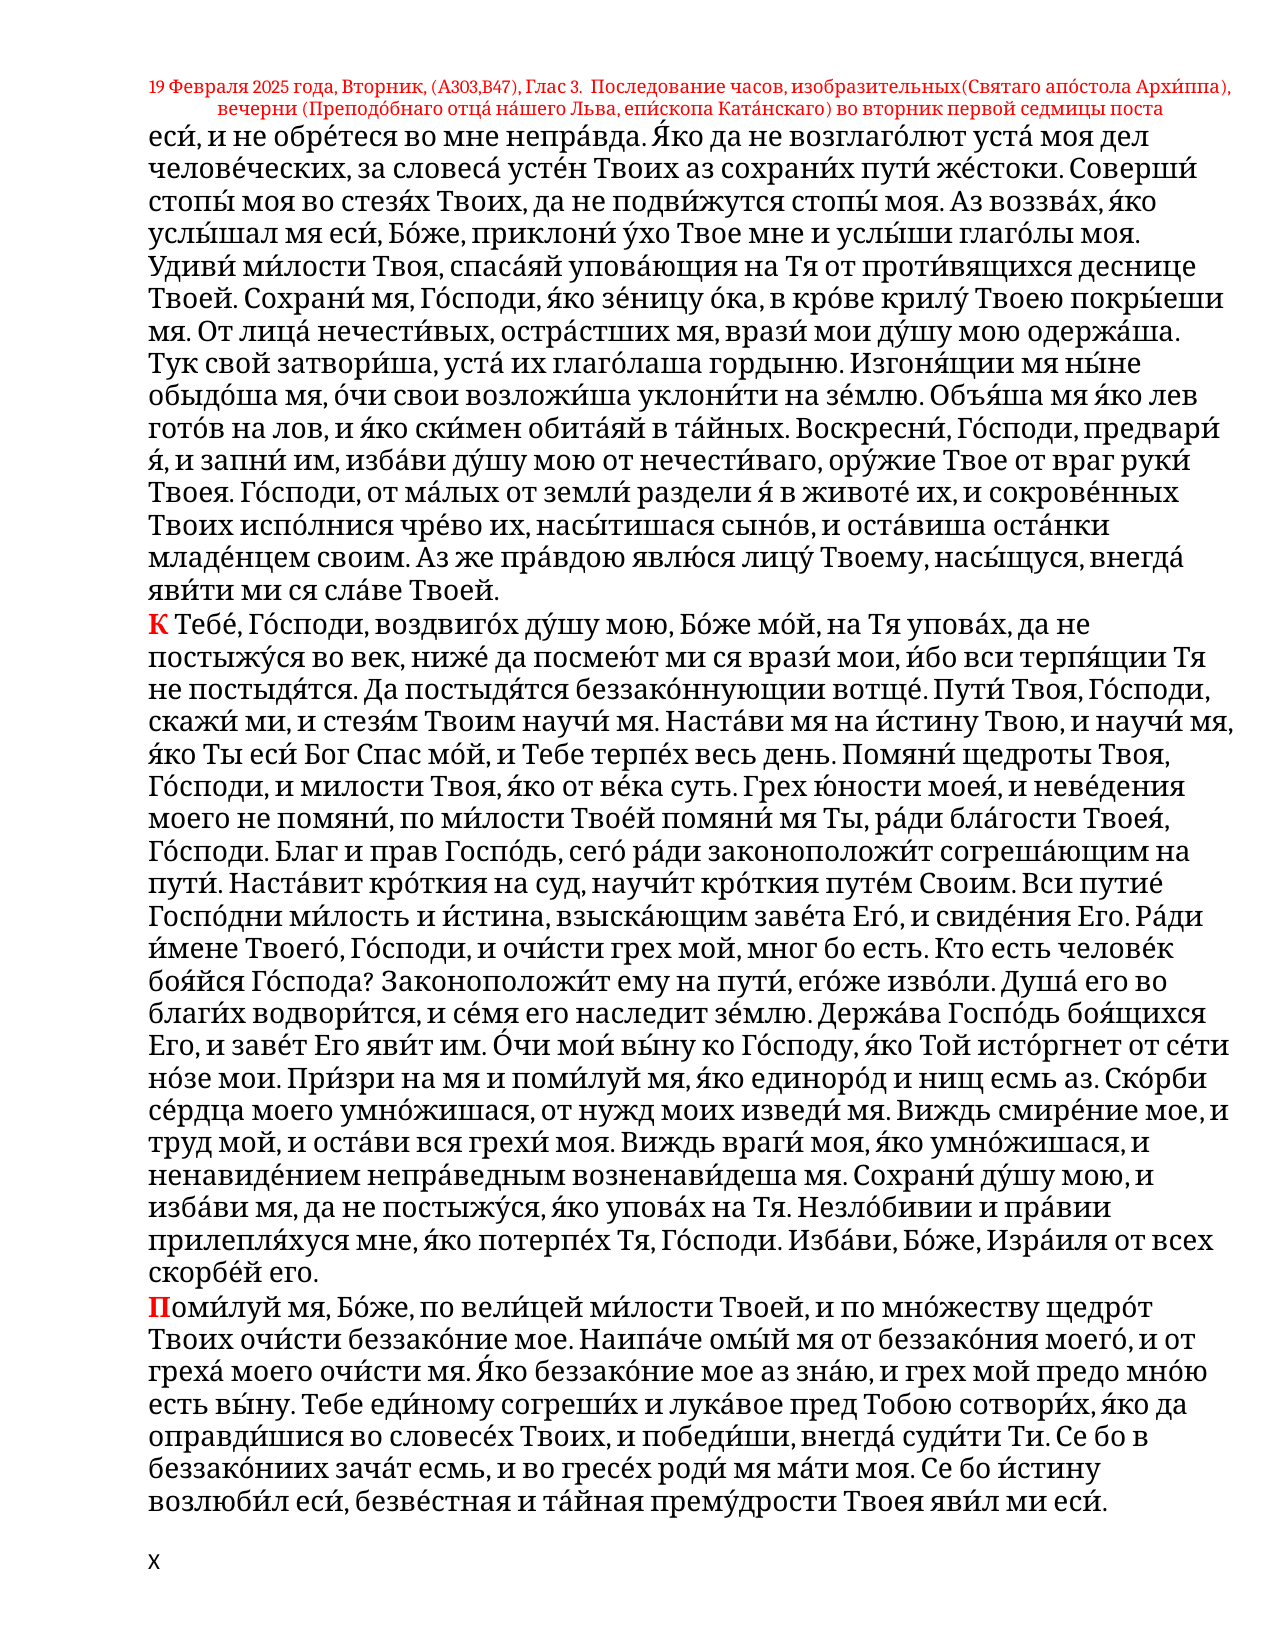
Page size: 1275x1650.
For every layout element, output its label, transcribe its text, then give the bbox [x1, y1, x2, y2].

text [148, 121, 1233, 607]
text К Тебе́, Го́споди, воздвиго́х ду́шу мою, Бо́же мо́й, на Тя упова́х, да не постыжу́ся во век, ниже́ да посмею́т ми ся врази́ мои, и́бо вси терпя́щии Тя не постыдя́тся. Да постыдя́тся беззако́ннующии вотще́. Пути́ Твоя, Го́споди, скажи́ ми, и стезя́м Твоим научи́ мя. Наста́ви мя на и́стину Твою, и научи́ мя, я́ко Ты еси́ Бог Спас мо́й, и Тебе терпе́х весь день. Помяни́ щедроты Твоя, Го́споди, и милости Твоя, я́ко от ве́ка суть. Грех ю́ности моея́, и неве́дения моего не помяни́, по ми́лости Твое́й помяни́ мя Ты, ра́ди бла́гости Твоея́, Го́споди. Благ и прав Госпо́дь, сего́ ра́ди законоположи́т согреша́ющим на пути́. Наста́вит кро́ткия на суд, научи́т кро́ткия путе́м Своим. Вси путие́ Госпо́дни ми́лость и и́стина, взыска́ющим заве́та Его́, и свиде́ния Его. Ра́ди и́мене Твоего́, Го́споди, и очи́сти грех мой, мног бо есть. Кто есть челове́к боя́йся Го́спода? Законоположи́т ему на пути́, его́же изво́ли. Душа́ его во благи́х водвори́тся, и се́мя его наследит зе́млю. Держа́ва Госпо́дь боя́щихся Его, и заве́т Его яви́т им. О́чи мои́ вы́ну ко Го́споду, я́ко Той исто́ргнет от се́ти но́зе мои. При́зри на мя и поми́луй мя, я́ко единоро́д и нищ есмь аз. Ско́рби се́рдца моего умно́жишася, от нужд моих изведи́ мя. Виждь смире́ние мое, и труд мой, и оста́ви вся грехи́ моя. Виждь враги́ моя, я́ко умно́жишася, и ненавиде́нием непра́ведным возненави́деша мя. Сохрани́ ду́шу мою, и изба́ви мя, да не постыжу́ся, я́ко упова́х на Тя. Незло́бивии и пра́вии прилепля́хуся мне, я́ко потерпе́х Тя, Го́споди. Изба́ви, Бо́же, Изра́иля от всех скорбе́й его. [148, 609, 1233, 1289]
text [148, 1292, 1233, 1518]
